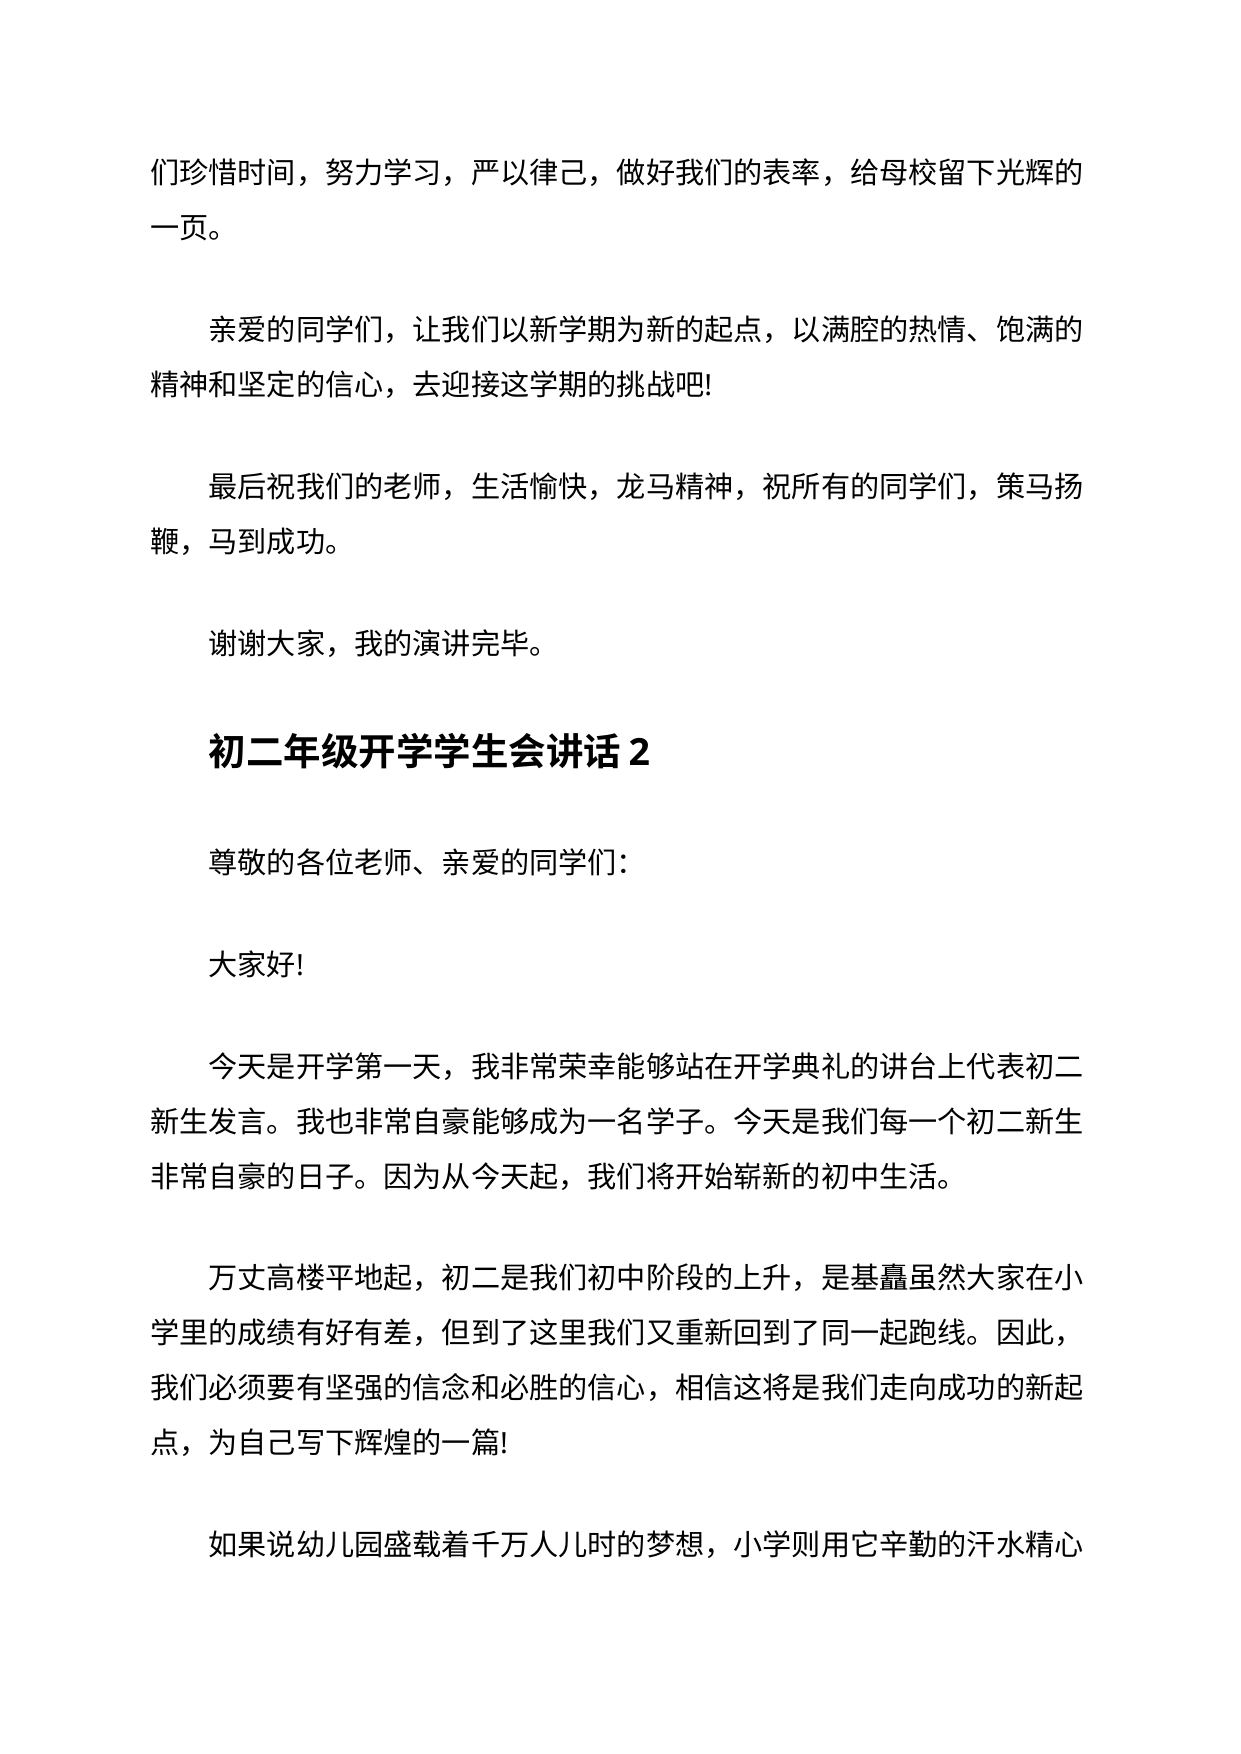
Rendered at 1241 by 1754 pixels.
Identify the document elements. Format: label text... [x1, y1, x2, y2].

text 大家好! [150, 941, 1090, 984]
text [150, 150, 1090, 247]
text 谢谢大家，我的演讲完毕。 [150, 620, 1090, 662]
text 今天是开学第一天，我非常荣幸能够站在开学典礼的讲台上代表初二新生发言。我也非常自豪能够成为一名学子。今天是我们每一个初二新生非常自豪的日子。因为从今天起，我们将开始崭新的初中生活。 [150, 1043, 1090, 1195]
text 最后祝我们的老师，生活愉快，龙马精神，祝所有的同学们，策马扬鞭，马到成功。 [150, 463, 1090, 561]
text 亲爱的同学们，让我们以新学期为新的起点，以满腔的热情、饱满的精神和坚定的信心，去迎接这学期的挑战吧! [150, 307, 1090, 404]
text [150, 1522, 1090, 1564]
text 初二年级开学学生会讲话2 [150, 722, 1090, 776]
text 万丈高楼平地起，初二是我们初中阶段的上升，是基矗虽然大家在小学里的成绩有好有差，但到了这里我们又重新回到了同一起跑线。因此，我们必须要有坚强的信念和必胜的信心，相信这将是我们走向成功的新起点，为自己写下辉煌的一篇! [150, 1255, 1090, 1462]
text 尊敬的各位老师、亲爱的同学们： [150, 839, 1090, 882]
